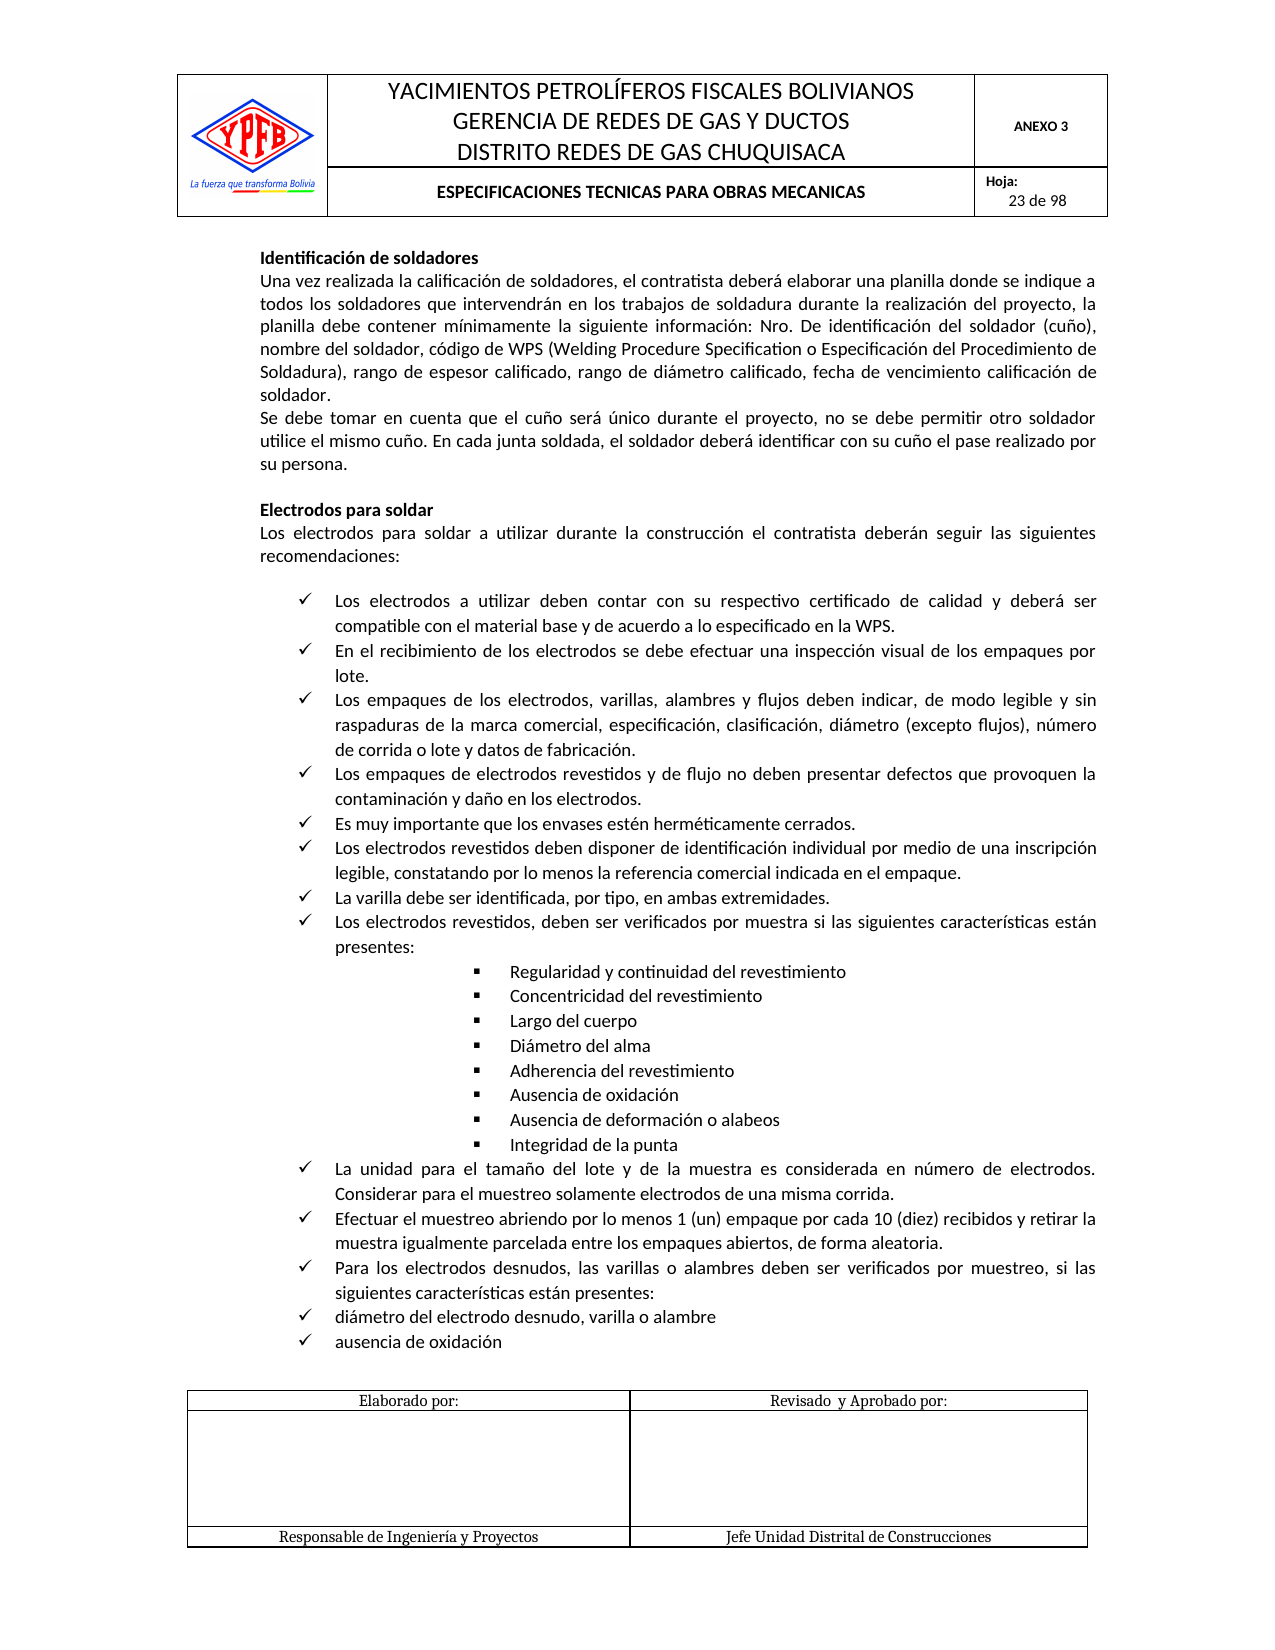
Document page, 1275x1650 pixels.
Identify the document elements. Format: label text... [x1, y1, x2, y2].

list Regularidad y continuidad del revestimiento [472, 960, 1098, 983]
list Los empaques de electrodos revestidos y de flujo no deben presentar defectos que provoquen la contaminación y daño en los electrodos. [297, 762, 1098, 810]
list La unidad para el tamaño del lote y de la muestra es considerada en número de electrodos. Considerar para el muestreo solamente electrodos de una misma corrida. [297, 1157, 1098, 1205]
list Efectuar el muestreo abriendo por lo menos 1 (un) empaque por cada 10 (diez) recibidos y retirar la muestra igualmente parcelada entre los empaques abiertos, de forma aleatoria. [297, 1207, 1098, 1254]
list La varilla debe ser identificada, por tipo, en ambas extremidades. [297, 886, 1098, 909]
list Diámetro del alma [472, 1034, 1098, 1057]
list Los electrodos revestidos deben disponer de identificación individual por medio de una inscripción legible, constatando por lo menos la referencia comercial indicada en el empaque. [297, 837, 1098, 884]
list En el recibimiento de los electrodos se debe efectuar una inspección visual de los empaques por lote. [297, 639, 1098, 687]
list Los electrodos para soldar a utilizar durante la construcción el contratista deberán seguir las siguientes recomendaciones: [260, 521, 1098, 567]
list Electrodos para soldar [260, 498, 1098, 521]
list Los electrodos a utilizar deben contar con su respectivo certificado de calidad y deberá ser compatible con el material base y de acuerdo a lo especificado en la WPS. [297, 590, 1098, 637]
list Los electrodos revestidos, deben ser verificados por muestra si las siguientes características están presentes: [297, 911, 1098, 958]
list Integridad de la punta [472, 1133, 1098, 1156]
list Para los electrodos desnudos, las varillas o alambres deben ser verificados por muestreo, si las siguientes características están presentes: [297, 1256, 1098, 1304]
list ausencia de oxidación [297, 1330, 1098, 1353]
list Ausencia de oxidación [472, 1083, 1098, 1106]
list Ausencia de deformación o alabeos [472, 1108, 1098, 1131]
list Identificación de soldadores [260, 246, 1098, 269]
list diámetro del electrodo desnudo, varilla o alambre [297, 1306, 1098, 1328]
list Concentricidad del revestimiento [472, 985, 1098, 1008]
list Largo del cuerpo [472, 1009, 1098, 1032]
picture [188, 93, 316, 198]
list Los empaques de los electrodos, varillas, alambres y flujos deben indicar, de modo legible y sin raspaduras de la marca comercial, especificación, clasificación, diámetro (excepto flujos), número de corrida o lote y datos de fabricación. [297, 688, 1098, 761]
list Es muy importante que los envases estén herméticamente cerrados. [297, 812, 1098, 835]
list Una vez realizada la calificación de soldadores, el contratista deberá elaborar una planilla donde se indique a todos los soldadores que intervendrán en los trabajos de soldadura durante la realización del proyecto, la planilla debe contener mínimamente la siguiente información: Nro. De identificación del soldador (cuño), nombre del soldador, código de WPS (Welding Procedure Specification o Especificación del Procedimiento de Soldadura), rango de espesor calificado, rango de diámetro calificado, fecha de vencimiento calificación de soldador. [260, 269, 1098, 406]
list Adherencia del revestimiento [472, 1059, 1098, 1082]
list Se debe tomar en cuenta que el cuño será único durante el proyecto, no se debe permitir otro soldador utilice el mismo cuño. En cada junta soldada, el soldador deberá identificar con su cuño el pase realizado por su persona. [260, 406, 1098, 475]
